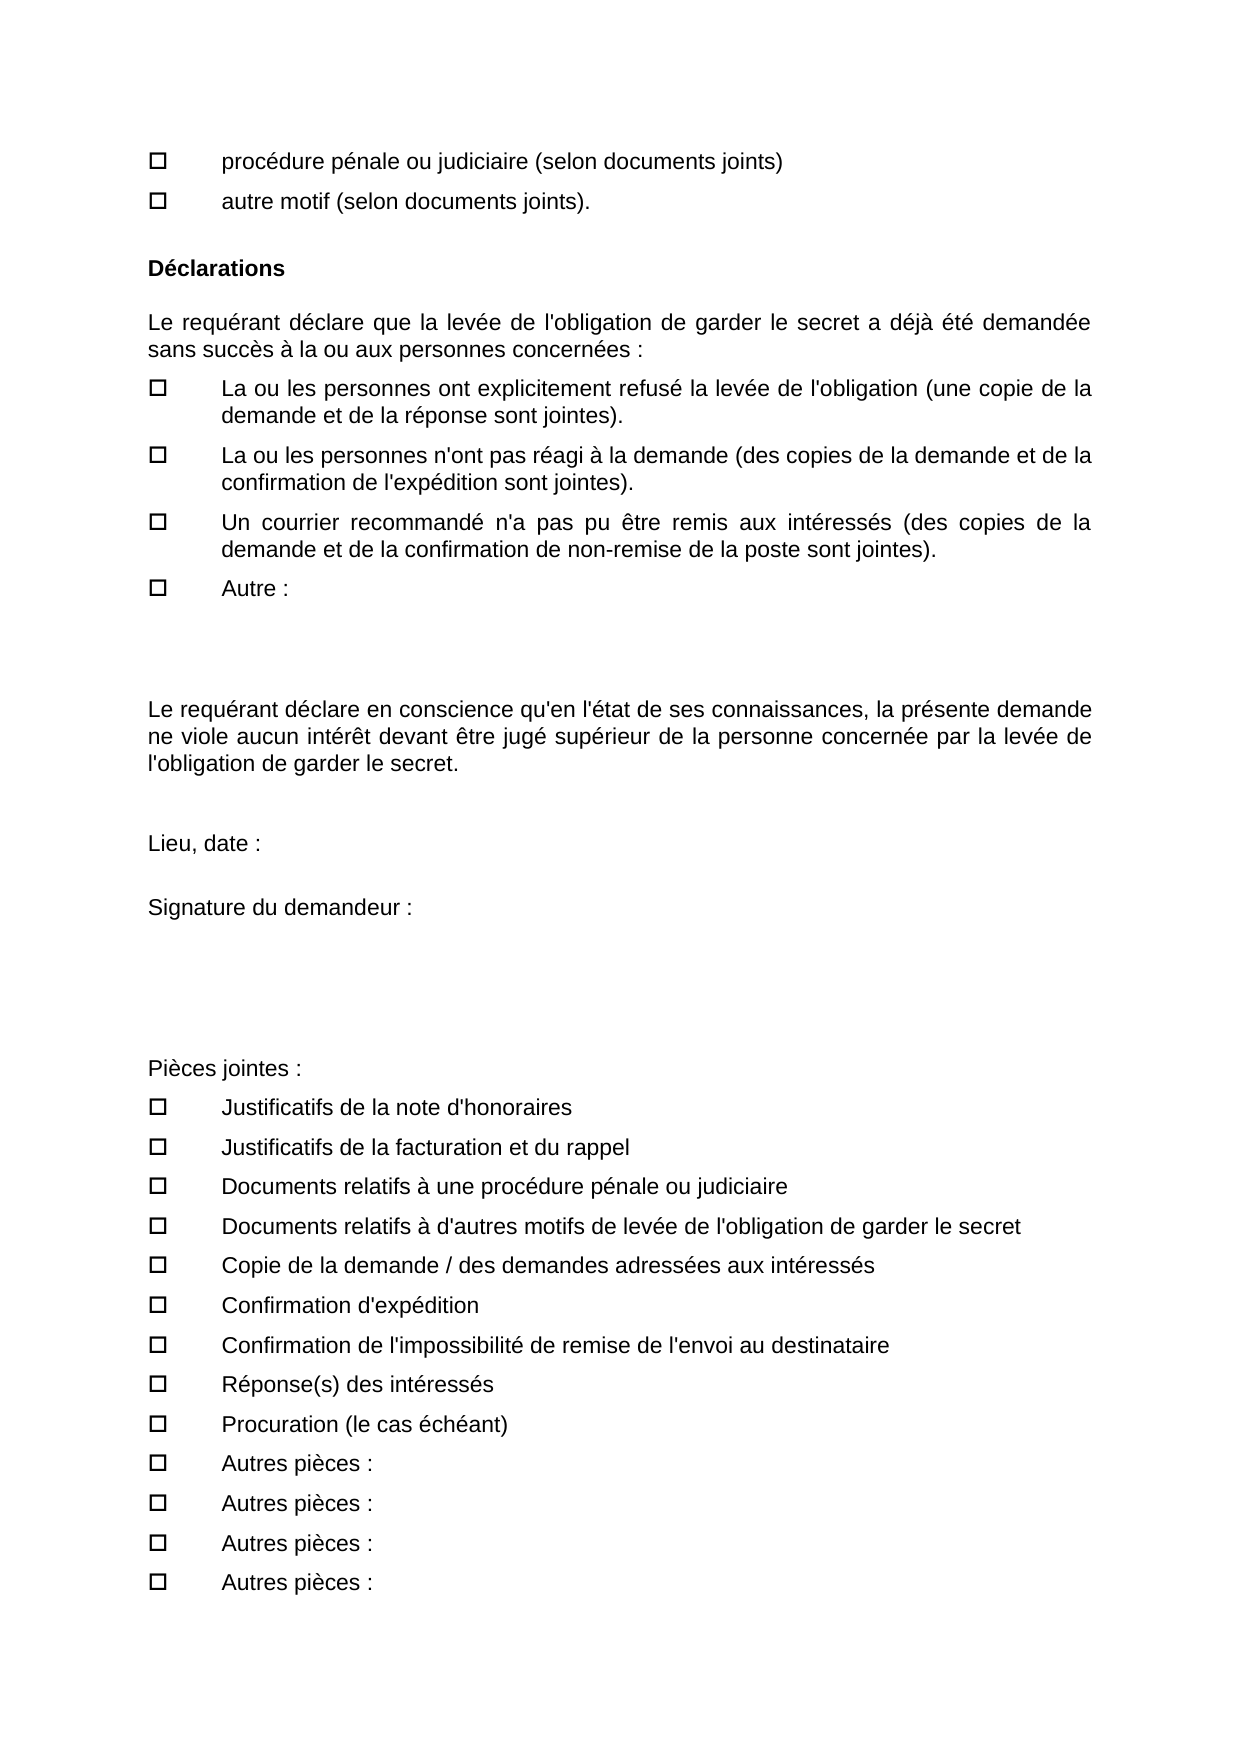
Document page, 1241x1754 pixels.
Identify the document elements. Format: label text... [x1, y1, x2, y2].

text Autres pièces : [148, 1450, 1093, 1477]
text Autre : [148, 575, 1093, 602]
text Autres pièces : [148, 1568, 1093, 1596]
text Justificatifs de la facturation et du rappel [148, 1133, 1093, 1160]
text Confirmation de l'impossibilité de remise de l'envoi au destinataire [148, 1331, 1093, 1358]
text Documents relatifs à d'autres motifs de levée de l'obligation de garder le secret [148, 1212, 1093, 1239]
text La ou les personnes ont explicitement refusé la levée de l'obligation (une copie de la demande et de la réponse sont jointes). [148, 375, 1093, 429]
text Autres pièces : [148, 1529, 1093, 1556]
text Déclarations [148, 254, 1093, 281]
text Le requérant déclare en conscience qu'en l'état de ses connaissances, la présente demande ne viole aucun intérêt devant être jugé supérieur de la personne concernée par la levée de l'obligation de garder le secret. [148, 696, 1093, 777]
text Signature du demandeur : [148, 893, 1093, 921]
text Le requérant déclare que la levée de l'obligation de garder le secret a déjà été demandée sans succès à la ou aux personnes concernées : [148, 308, 1093, 362]
text Autres pièces : [148, 1489, 1093, 1516]
text Un courrier recommandé n'a pas pu être remis aux intéressés (des copies de la demande et de la confirmation de non-remise de la poste sont jointes). [148, 508, 1093, 562]
text Réponse(s) des intéressés [148, 1371, 1093, 1398]
text Documents relatifs à une procédure pénale ou judiciaire [148, 1173, 1093, 1200]
text procédure pénale ou judiciaire (selon documents joints) [148, 148, 1093, 175]
text autre motif (selon documents joints). [148, 187, 1093, 214]
text Pièces jointes : [148, 1054, 1093, 1081]
text Copie de la demande / des demandes adressées aux intéressés [148, 1252, 1093, 1279]
text Justificatifs de la note d'honoraires [148, 1093, 1093, 1121]
text Lieu, date : [148, 829, 1093, 856]
text La ou les personnes n'ont pas réagi à la demande (des copies de la demande et de la confirmation de l'expédition sont jointes). [148, 441, 1093, 496]
text Confirmation d'expédition [148, 1291, 1093, 1318]
text Procuration (le cas échéant) [148, 1410, 1093, 1437]
